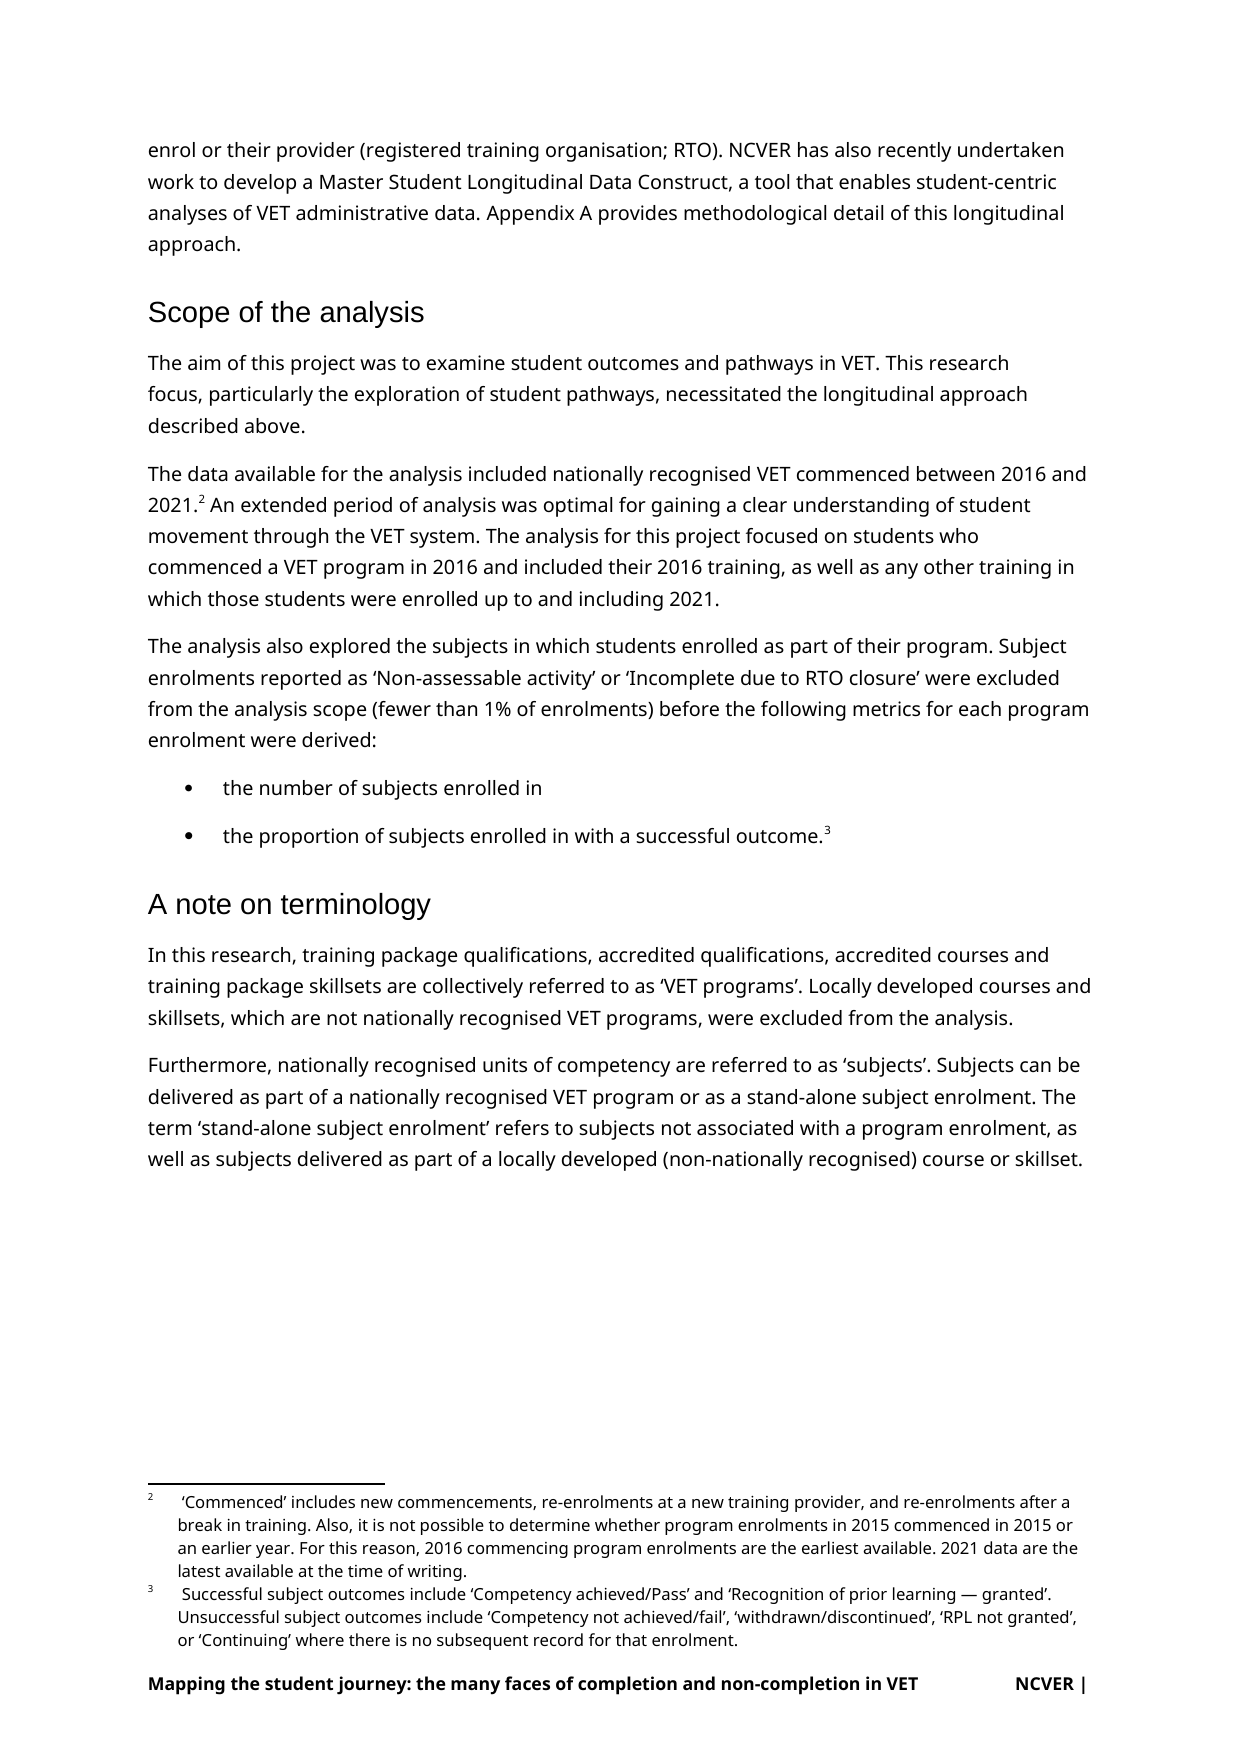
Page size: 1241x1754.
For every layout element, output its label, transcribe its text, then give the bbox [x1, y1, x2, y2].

subtitle Scope of the analysis [148, 295, 1093, 329]
text the number of subjects enrolled in [185, 771, 1092, 802]
subtitle A note on terminology [148, 887, 1093, 921]
text The aim of this project was to examine student outcomes and pathways in VET. This research focus, particularly the exploration of student pathways, necessitated the longitudinal approach described above. [148, 346, 1092, 439]
text The analysis also explored the subjects in which students enrolled as part of their program. Subject enrolments reported as ‘Non-assessable activity’ or ‘Incomplete due to RTO closure’ were excluded from the analysis scope (fewer than 1% of enrolments) before the following metrics for each program enrolment were derived: [148, 629, 1092, 754]
text the proportion of subjects enrolled in with a successful outcome. [185, 818, 1092, 850]
text Furthermore, nationally recognised units of competency are referred to as ‘subjects’. Subjects can be delivered as part of a nationally recognised VET program or as a stand-alone subject enrolment. The term ‘stand-alone subject enrolment’ refers to subjects not associated with a program enrolment, as well as subjects delivered as part of a locally developed (non-nationally recognised) course or skillset. [148, 1048, 1092, 1173]
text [148, 133, 1092, 258]
text The data available for the analysis included nationally recognised VET commenced between 2016 and 2021. An extended period of analysis was optimal for gaining a clear understanding of student movement through the VET system. The analysis for this project focused on students who commenced a VET program in 2016 and included their 2016 training, as well as any other training in which those students were enrolled up to and including 2021. [148, 456, 1092, 612]
text In this research, training package qualifications, accredited qualifications, accredited courses and training package skillsets are collectively referred to as ‘VET programs’. Locally developed courses and skillsets, which are not nationally recognised VET programs, were excluded from the analysis. [148, 937, 1092, 1031]
